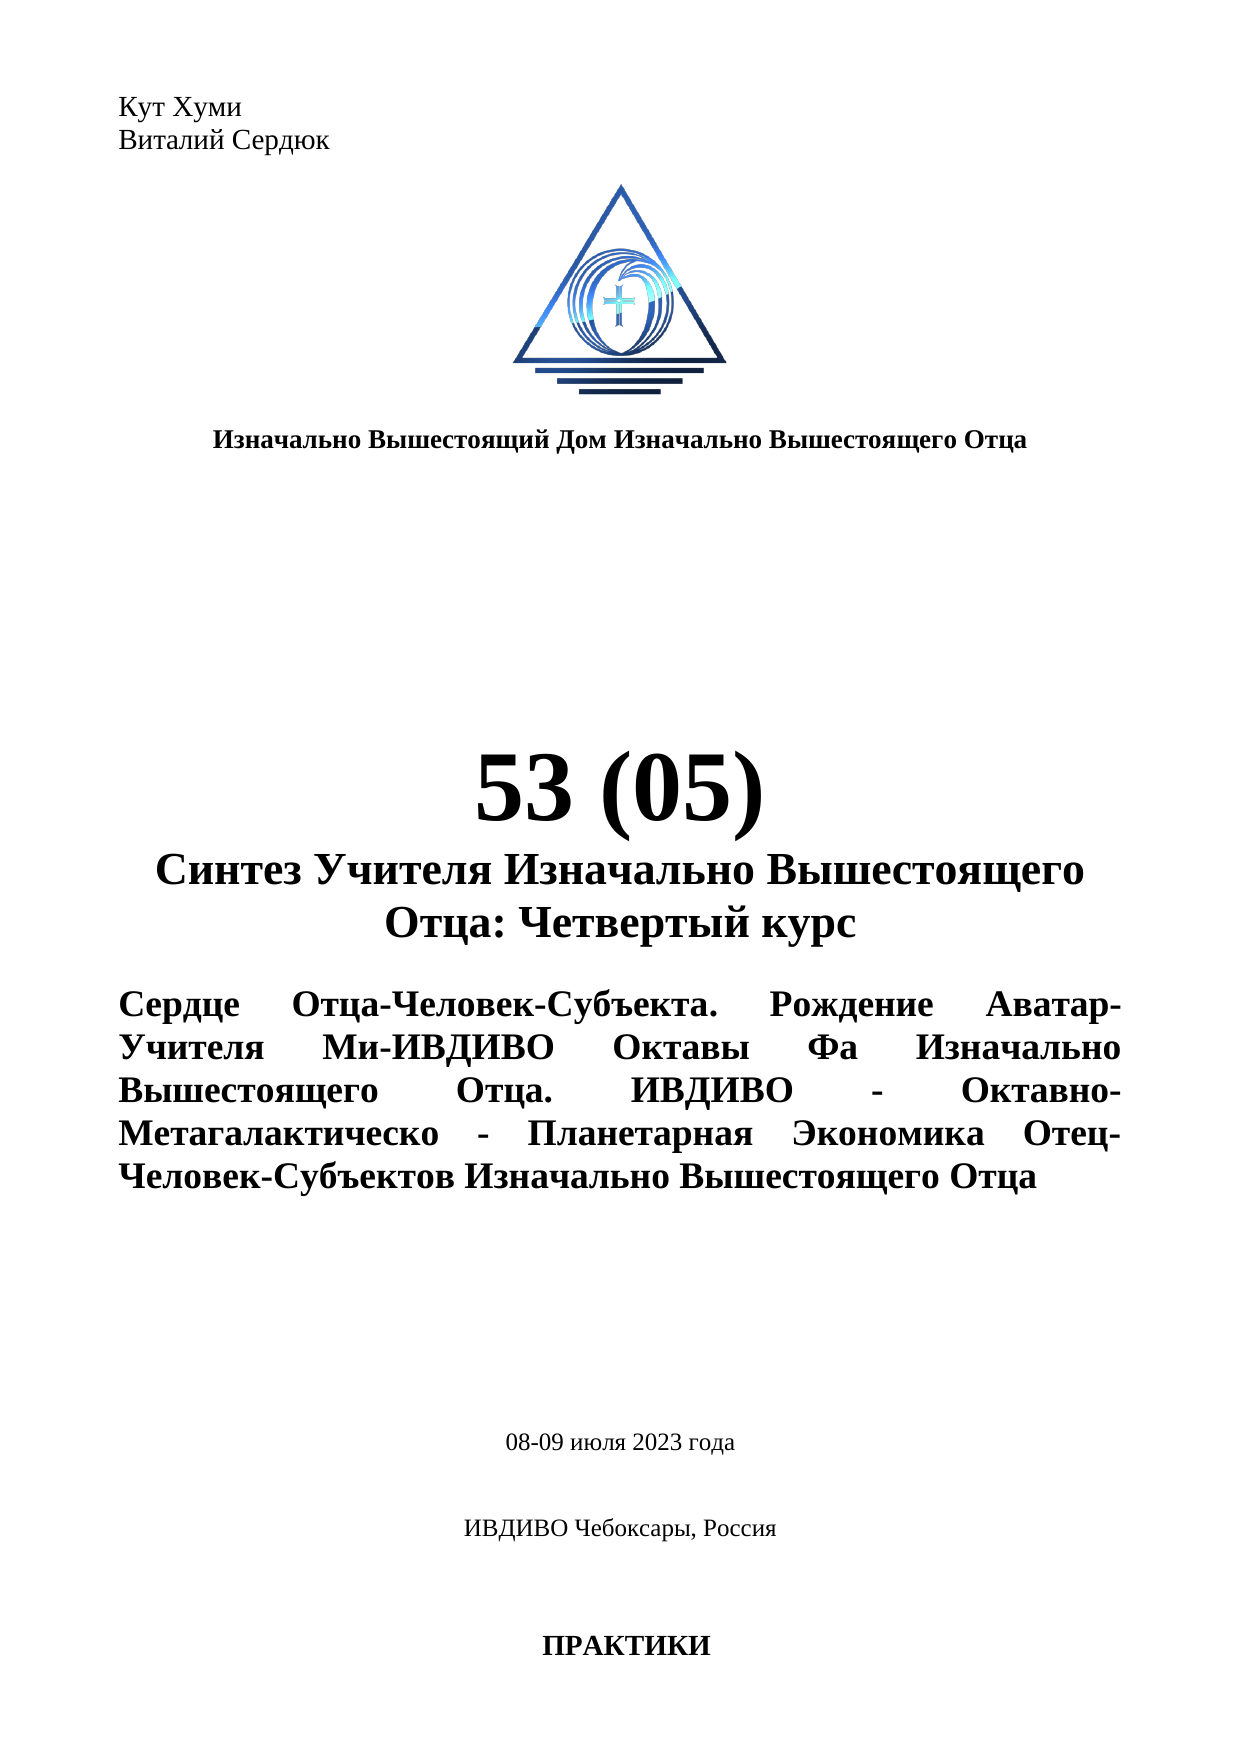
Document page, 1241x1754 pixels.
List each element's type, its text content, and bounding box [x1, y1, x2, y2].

text Сердце Отца-Человек-Субъекта. Рождение Аватар-Учителя Ми-ИВДИВО Октавы Фа Изначально Вышестоящего Отца. ИВДИВО - Октавно-Метагалактическо - Планетарная Экономика Отец-Человек-Субъектов Изначально Вышестоящего Отца [118, 981, 1122, 1197]
picture [510, 182, 731, 397]
text Синтез Учителя Изначально Вышестоящего Отца: Четвертый курс [118, 842, 1122, 947]
text Виталий Сердюк [118, 122, 1122, 156]
text 08-09 июля 2023 года [118, 1427, 1122, 1455]
text Изначально Вышестоящий Дом Изначально Вышестоящего Отца [118, 423, 1122, 454]
text Кут Хуми [118, 89, 1122, 122]
text ИВДИВО Чебоксары, Россия [118, 1513, 1122, 1542]
text 53 (05) [118, 727, 1122, 842]
text ПРАКТИКИ [118, 1628, 1122, 1661]
